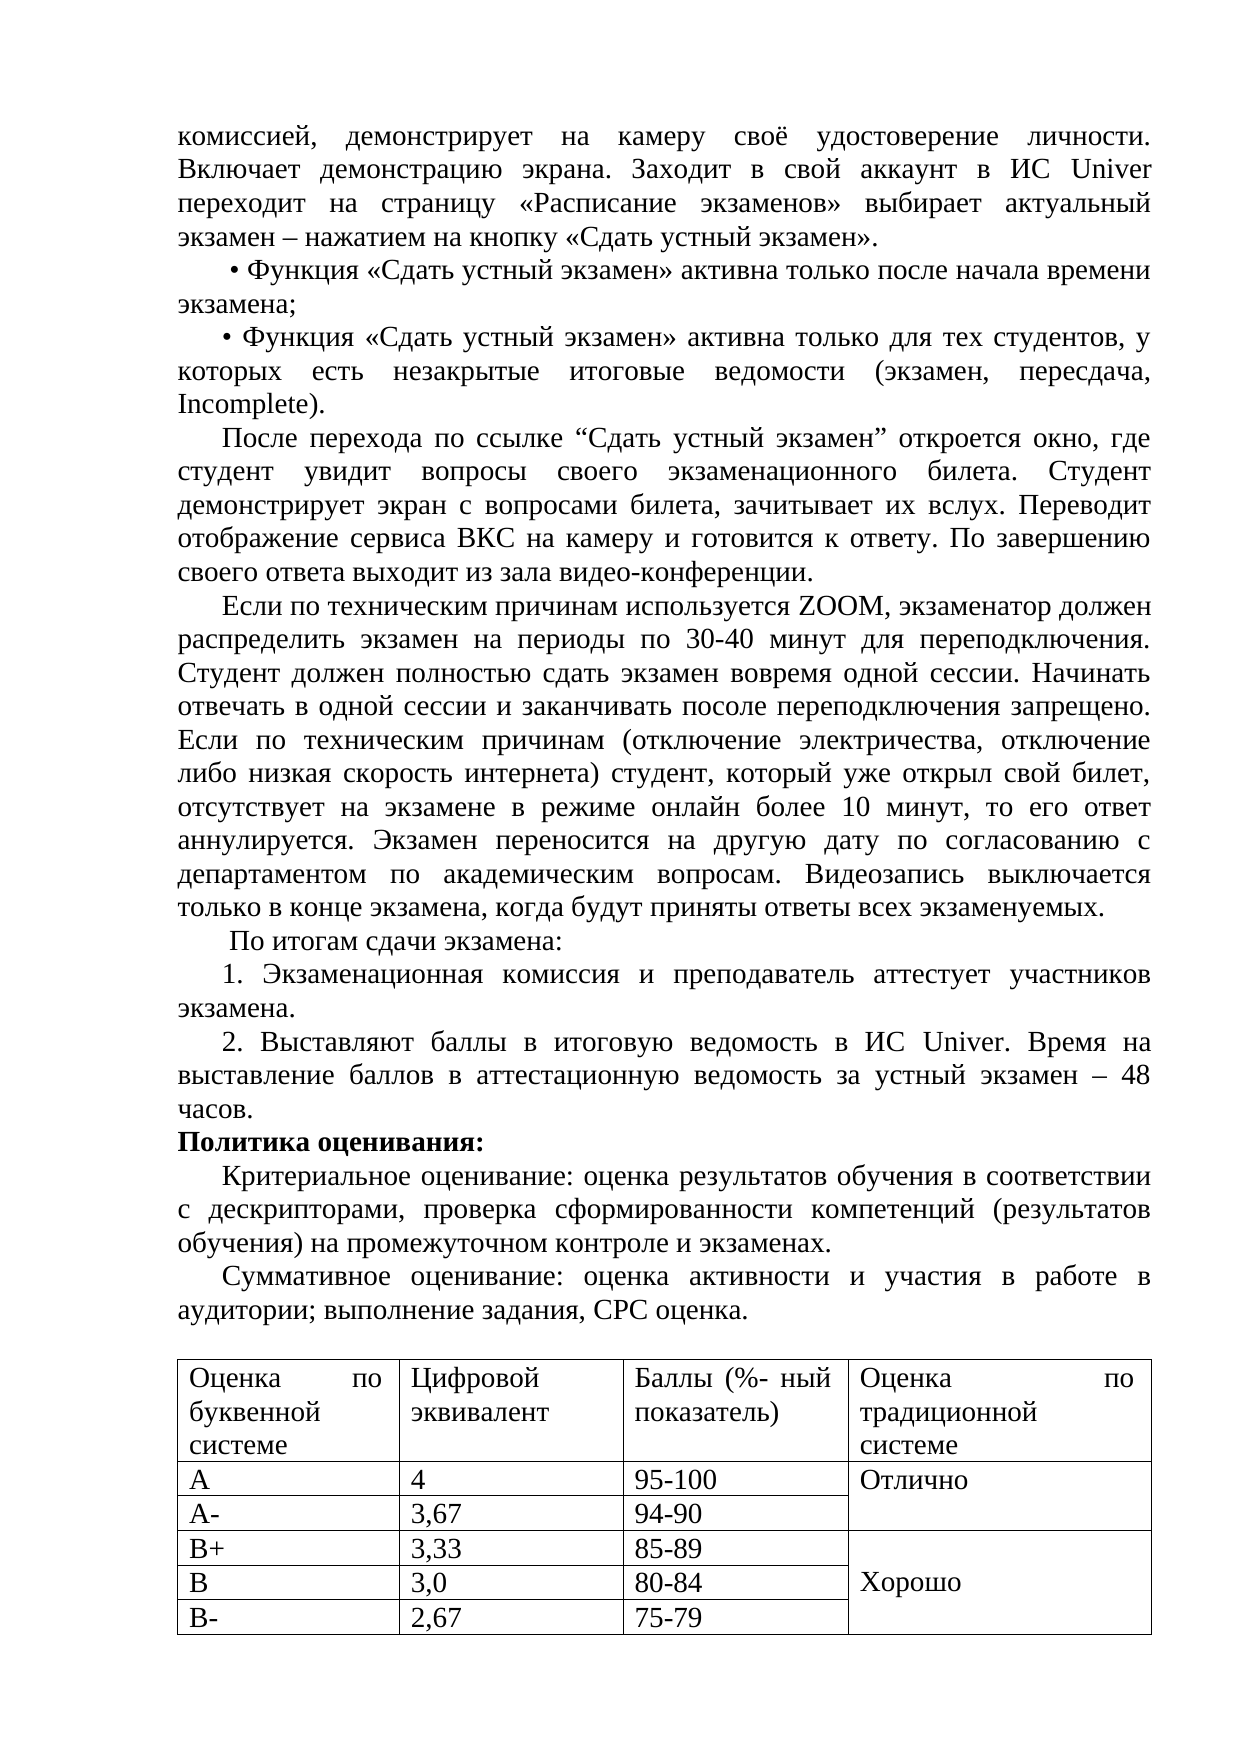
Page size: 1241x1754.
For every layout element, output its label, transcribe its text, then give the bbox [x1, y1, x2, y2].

text После перехода по ссылке “Сдать устный экзамен” откроется окно, где студент увидит вопросы своего экзаменационного билета. Студент демонстрирует экран с вопросами билета, зачитывает их вслух. Переводит отображение сервиса ВКС на камеру и готовится к ответу. По завершению своего ответа выходит из зала видео-конференции. [177, 420, 1152, 588]
text • Функция «Сдать устный экзамен» активна только для тех студентов, у которых есть незакрытые итоговые ведомости (экзамен, пересдача, Incomplete). [177, 319, 1152, 420]
table_cell 80-84 [624, 1566, 848, 1599]
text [177, 118, 1152, 252]
text Политика оценивания: [177, 1124, 1152, 1158]
table_cell B- [178, 1600, 399, 1634]
table_cell 85-89 [624, 1531, 848, 1564]
table_cell 2,67 [400, 1600, 623, 1634]
table_cell Хорошо [849, 1531, 1151, 1634]
table_cell B [178, 1566, 399, 1599]
table_cell 3,0 [400, 1566, 623, 1599]
text • Функция «Сдать устный экзамен» активна только после начала времени экзамена; [177, 252, 1152, 319]
text Критериальное оценивание: оценка результатов обучения в соответствии с дескрипторами, проверка сформированности компетенций (результатов обучения) на промежуточном контроле и экзаменах. [177, 1158, 1152, 1258]
table_header Оценка по традиционной системе [849, 1360, 1151, 1461]
table_cell 95-100 [624, 1462, 848, 1495]
table_cell 3,67 [400, 1496, 623, 1530]
text 2. Выставляют баллы в итоговую ведомость в ИС Univer. Время на выставление баллов в аттестационную ведомость за устный экзамен – 48 часов. [177, 1024, 1152, 1124]
table_cell Отлично [849, 1462, 1151, 1530]
table_cell 75-79 [624, 1600, 848, 1634]
text По итогам сдачи экзамена: [177, 923, 1152, 957]
table_header Баллы (%- ный показатель) [624, 1360, 848, 1461]
table_header Цифровой эквивалент [400, 1360, 623, 1461]
table_cell A- [178, 1496, 399, 1530]
table_cell B+ [178, 1531, 399, 1564]
table_cell 3,33 [400, 1531, 623, 1564]
text 1. Экзаменационная комиссия и преподаватель аттестует участников экзамена. [177, 957, 1152, 1024]
table_header Оценка по буквенной системе [178, 1360, 399, 1461]
table_cell 4 [400, 1462, 623, 1495]
table_cell A [178, 1462, 399, 1495]
text Если по техническим причинам используется ZOOM, экзаменатор должен распределить экзамен на периоды по 30-40 минут для переподключения. Студент должен полностью сдать экзамен вовремя одной сессии. Начинать отвечать в одной сессии и заканчивать посоле переподключения запрещено. Если по техническим причинам (отключение электричества, отключение либо низкая скорость интернета) студент, который уже открыл свой билет, отсутствует на экзамене в режиме онлайн более 10 минут, то его ответ аннулируется. Экзамен переносится на другую дату по согласованию с департаментом по академическим вопросам. Видеозапись выключается только в конце экзамена, когда будут приняты ответы всех экзаменуемых. [177, 588, 1152, 923]
table_cell 94-90 [624, 1496, 848, 1530]
text Суммативное оценивание: оценка активности и участия в работе в аудитории; выполнение задания, СРС оценка. [177, 1258, 1152, 1326]
